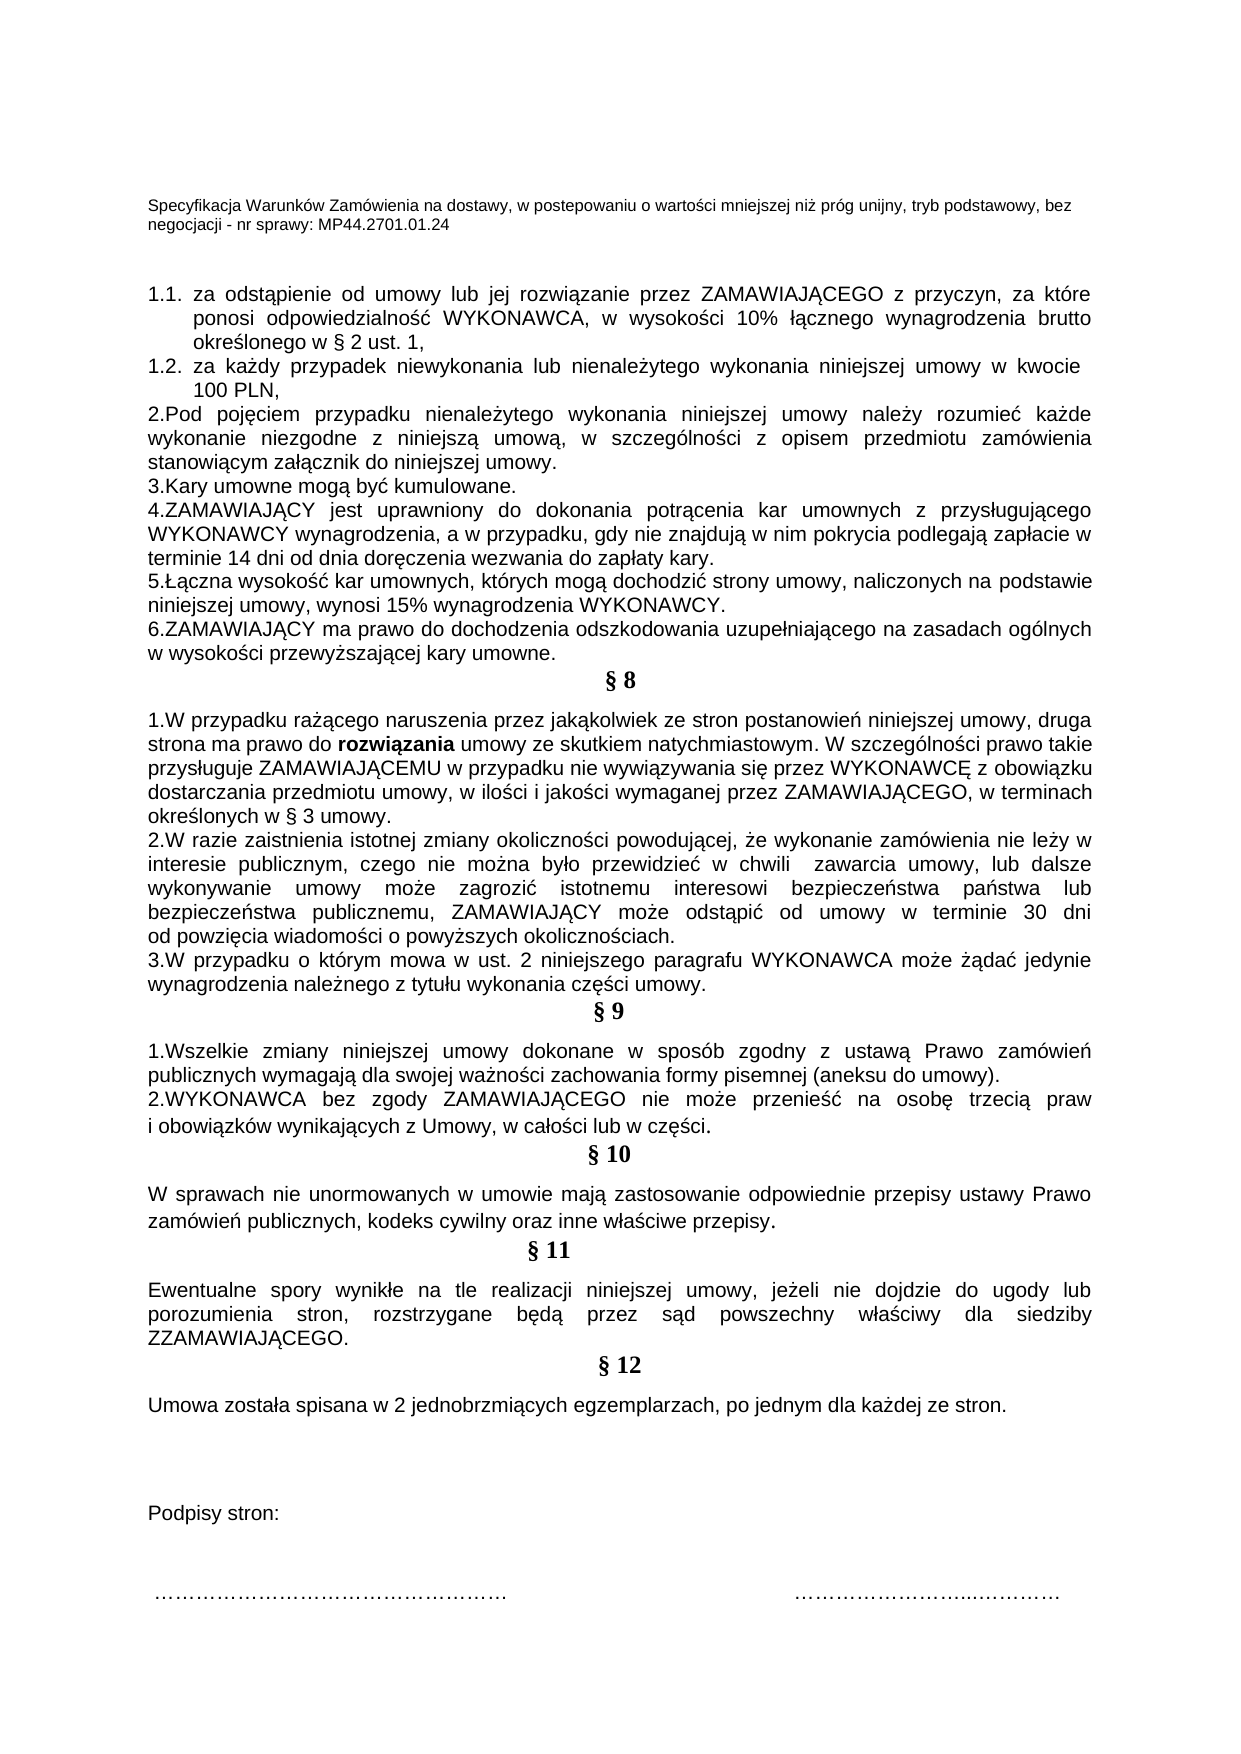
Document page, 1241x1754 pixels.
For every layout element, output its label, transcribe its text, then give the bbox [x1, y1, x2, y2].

text Umowa została spisana w 2 jednobrzmiących egzemplarzach, po jednym dla każdej ze stron. [148, 1393, 1093, 1417]
text 2.WYKONAWCA bez zgody ZAMAWIAJĄCEGO nie może przenieść na osobę trzecią praw i obowiązków wynikających z Umowy, w całości lub w części. [148, 1087, 1093, 1139]
text 1.Wszelkie zmiany niniejszej umowy dokonane w sposób zgodny z ustawą Prawo zamówień publicznych wymagają dla swojej ważności zachowania formy pisemnej (aneksu do umowy). [148, 1039, 1093, 1087]
list za każdy przypadek niewykonania lub nienależytego wykonania niniejszej umowy w kwocie 100 PLN, [148, 354, 1093, 402]
text 1.W przypadku rażącego naruszenia przez jakąkolwiek ze stron postanowień niniejszej umowy, druga strona ma prawo do rozwiązania umowy ze skutkiem natychmiastowym. W szczególności prawo takie przysługuje ZAMAWIAJĄCEMU w przypadku nie wywiązywania się przez WYKONAWCĘ z obowiązku dostarczania przedmiotu umowy, w ilości i jakości wymaganej przez ZAMAWIAJĄCEGO, w terminach określonych w § 3 umowy. [148, 708, 1093, 828]
text 2.Pod pojęciem przypadku nienależytego wykonania niniejszej umowy należy rozumieć każde wykonanie niezgodne z niniejszą umową, w szczególności z opisem przedmiotu zamówienia stanowiącym załącznik do niniejszej umowy. [148, 402, 1093, 473]
text 2.W razie zaistnienia istotnej zmiany okoliczności powodującej, że wykonanie zamówienia nie leży w interesie publicznym, czego nie można było przewidzieć w chwili zawarcia umowy, lub dalsze wykonywanie umowy może zagrozić istotnemu interesowi bezpieczeństwa państwa lub bezpieczeństwa publicznemu, ZAMAWIAJĄCY może odstąpić od umowy w terminie 30 dni od powzięcia wiadomości o powyższych okolicznościach. [148, 828, 1093, 948]
text 4.ZAMAWIAJĄCY jest uprawniony do dokonania potrącenia kar umownych z przysługującego WYKONAWCY wynagrodzenia, a w przypadku, gdy nie znajdują w nim pokrycia podlegają zapłacie w terminie 14 dni od dnia doręczenia wezwania do zapłaty kary. [148, 497, 1093, 569]
text § 12 [148, 1350, 1093, 1379]
text 6.ZAMAWIAJĄCY ma prawo do dochodzenia odszkodowania uzupełniającego na zasadach ogólnych w wysokości przewyższającej kary umowne. [148, 617, 1093, 665]
text 3.Kary umowne mogą być kumulowane. [148, 473, 1093, 497]
text Ewentualne spory wynikłe na tle realizacji niniejszej umowy, jeżeli nie dojdzie do ugody lub porozumienia stron, rozstrzygane będą przez sąd powszechny właściwy dla siedziby ZZAMAWIAJĄCEGO. [148, 1278, 1093, 1350]
text W sprawach nie unormowanych w umowie mają zastosowanie odpowiednie przepisy ustawy Prawo zamówień publicznych, kodeks cywilny oraz inne właściwe przepisy. [148, 1182, 1093, 1235]
text § 10 [148, 1139, 1093, 1168]
text 5.Łączna wysokość kar umownych, których mogą dochodzić strony umowy, naliczonych na podstawie niniejszej umowy, wynosi 15% wynagrodzenia WYKONAWCY. [148, 569, 1093, 617]
text …………………………………………… ……………………...………… [148, 1579, 1093, 1603]
text § 11 [148, 1235, 1093, 1263]
text 3.W przypadku o którym mowa w ust. 2 niniejszego paragrafu WYKONAWCA może żądać jedynie wynagrodzenia należnego z tytułu wykonania części umowy. [148, 948, 1093, 996]
text Specyfikacja Warunków Zamówienia na dostawy, w postepowaniu o wartości mniejszej niż próg unijny, tryb podstawowy, bez negocjacji - nr sprawy: MP44.2701.01.24 [148, 196, 1093, 234]
list za odstąpienie od umowy lub jej rozwiązanie przez ZAMAWIAJĄCEGO z przyczyn, za które ponosi odpowiedzialność WYKONAWCA, w wysokości 10% łącznego wynagrodzenia brutto określonego w § 2 ust. 1, [148, 282, 1093, 354]
text § 9 [148, 996, 1093, 1024]
text Podpisy stron: [148, 1501, 1093, 1525]
text § 8 [148, 665, 1093, 694]
